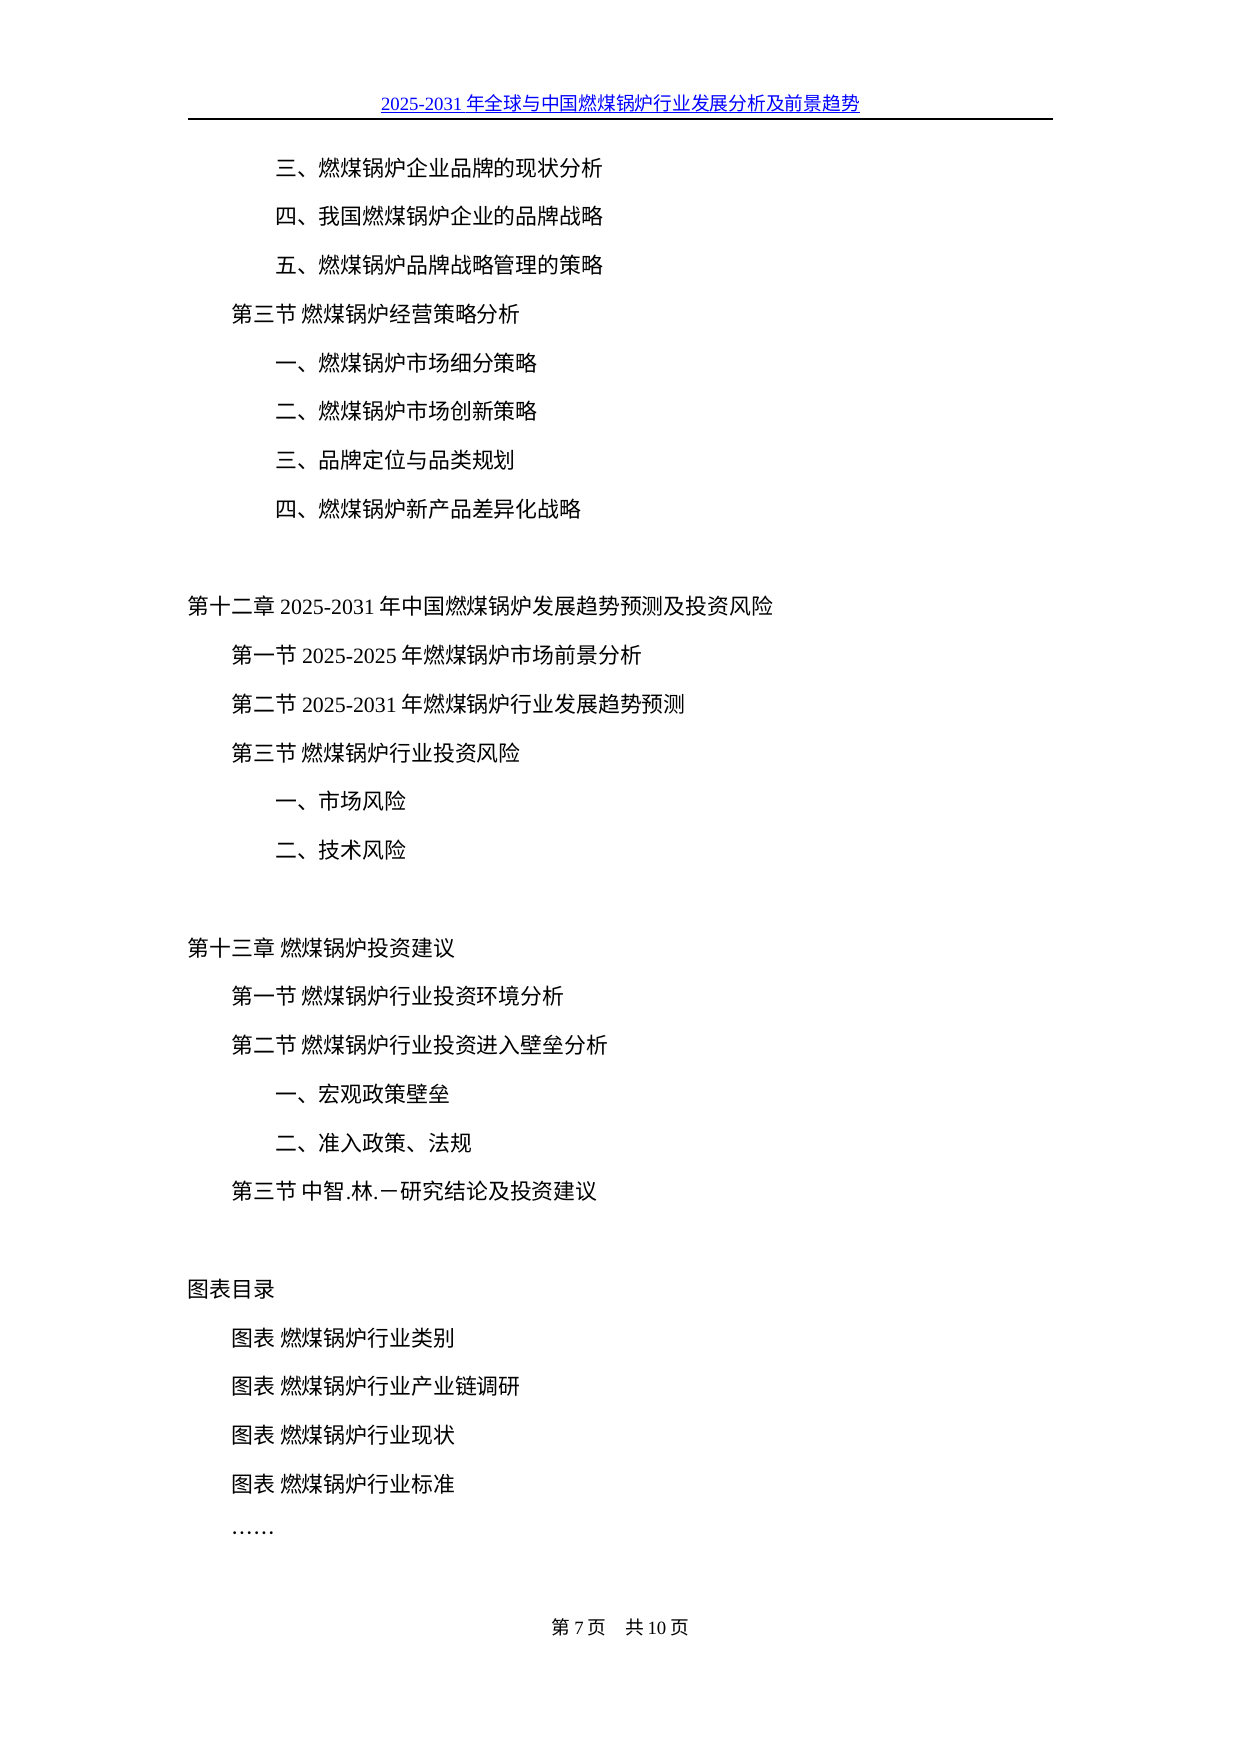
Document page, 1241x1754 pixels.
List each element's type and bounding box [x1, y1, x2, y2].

text [187, 150, 1053, 1548]
